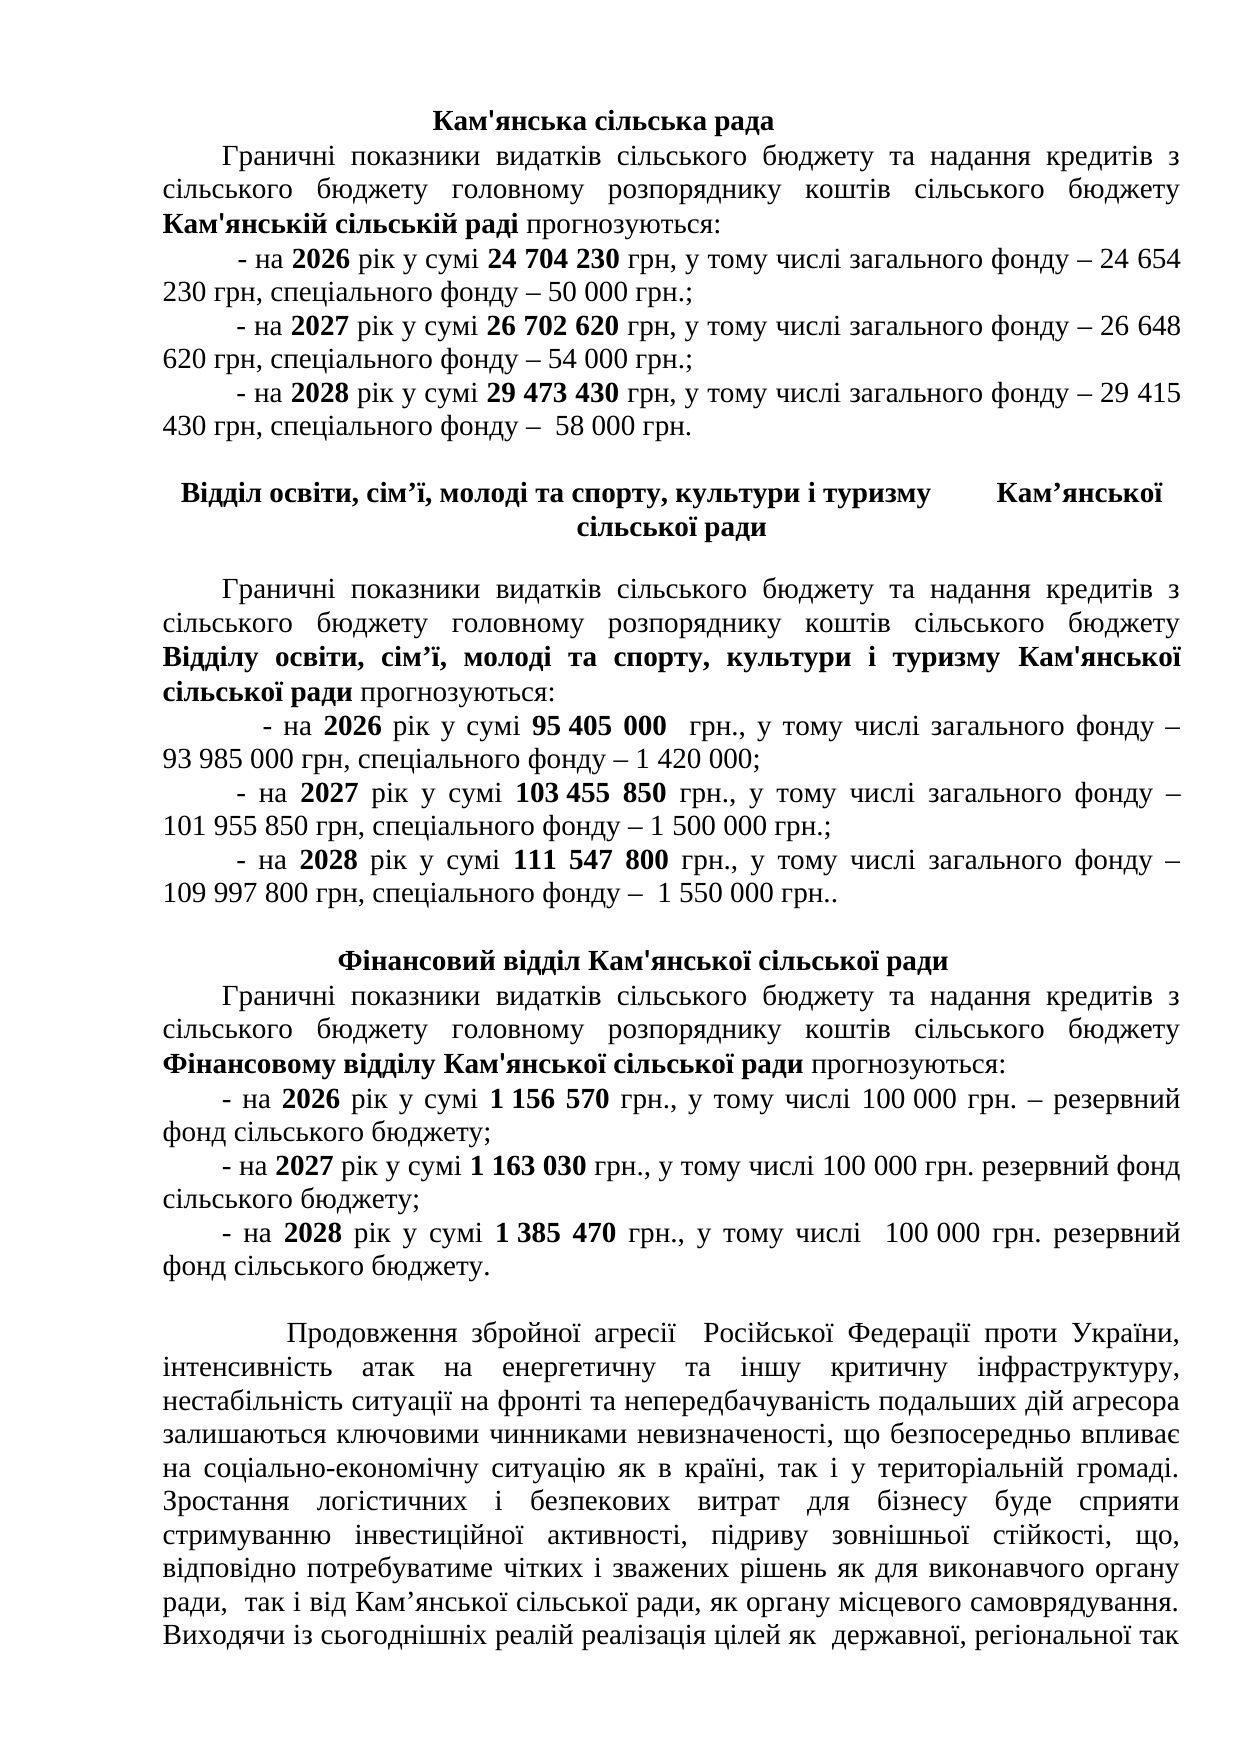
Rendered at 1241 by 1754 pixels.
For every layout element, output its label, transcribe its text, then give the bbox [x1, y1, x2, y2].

text Граничні показники видатків сільського бюджету та надання кредитів з сільського бюджету головному розпоряднику коштів сільського бюджету Відділу освіти, сім’ї, молоді та спорту, культури і туризму Кам'янської сільської ради прогнозуються: [162, 571, 1181, 708]
text - на 2028 рік у сумі 1 385 470 грн., у тому числі 100 000 грн. резервний фонд сільського бюджету. [162, 1215, 1181, 1282]
text Фінансовий відділ Кам'янської сільської ради [162, 942, 1181, 978]
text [162, 1316, 1181, 1651]
text - на 2026 рік у сумі 24 704 230 грн, у тому числі загального фонду – 24 654 230 грн, спеціального фонду – 50 000 грн.; [162, 241, 1181, 308]
text - на 2028 рік у сумі 29 473 430 грн, у тому числі загального фонду – 29 415 430 грн, спеціального фонду – 58 000 грн. [162, 375, 1181, 442]
text Відділ освіти, сім’ї, молоді та спорту, культури і туризму Кам’янської сільської ради [162, 476, 1181, 543]
text Граничні показники видатків сільського бюджету та надання кредитів з сільського бюджету головному розпоряднику коштів сільського бюджету Фінансовому відділу Кам'янської сільської ради прогнозуються: [162, 978, 1181, 1081]
text - на 2027 рік у сумі 26 702 620 грн, у тому числі загального фонду – 26 648 620 грн, спеціального фонду – 54 000 грн.; [162, 308, 1181, 375]
text - на 2026 рік у сумі 95 405 000 грн., у тому числі загального фонду – 93 985 000 грн, спеціального фонду – 1 420 000; [162, 708, 1181, 775]
text - на 2027 рік у сумі 103 455 850 грн., у тому числі загального фонду – 101 955 850 грн, спеціального фонду – 1 500 000 грн.; [162, 775, 1181, 842]
text Граничні показники видатків сільського бюджету та надання кредитів з сільського бюджету головному розпоряднику коштів сільського бюджету Кам'янській сільській раді прогнозуються: [162, 138, 1181, 241]
text - на 2028 рік у сумі 111 547 800 грн., у тому числі загального фонду – 109 997 800 грн, спеціального фонду – 1 550 000 грн.. [162, 842, 1181, 909]
text Кам'янська сільська рада [162, 102, 1181, 138]
text - на 2027 рік у сумі 1 163 030 грн., у тому числі 100 000 грн. резервний фонд сільського бюджету; [162, 1148, 1181, 1215]
text - на 2026 рік у сумі 1 156 570 грн., у тому числі 100 000 грн. – резервний фонд сільського бюджету; [162, 1081, 1181, 1148]
